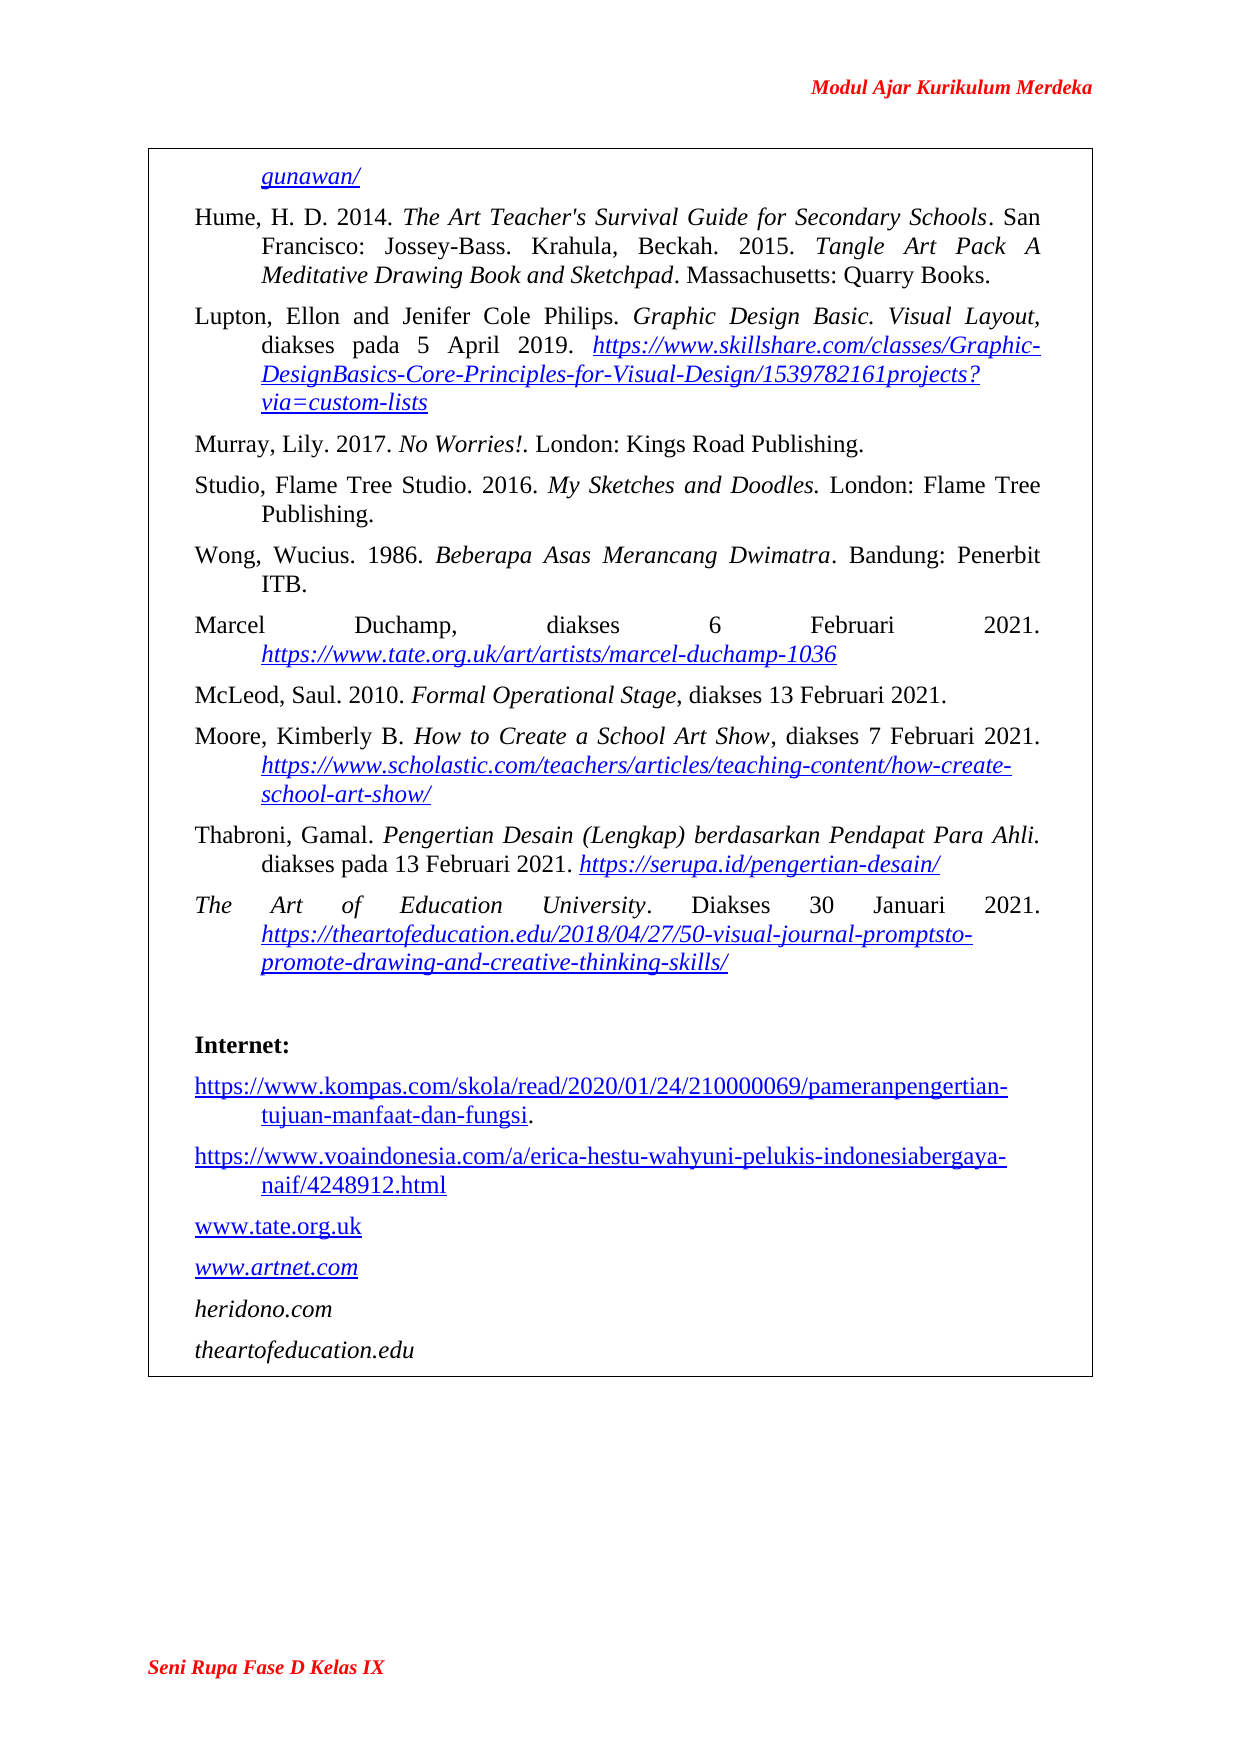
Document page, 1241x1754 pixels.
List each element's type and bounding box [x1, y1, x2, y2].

table_cell [149, 149, 1092, 1376]
